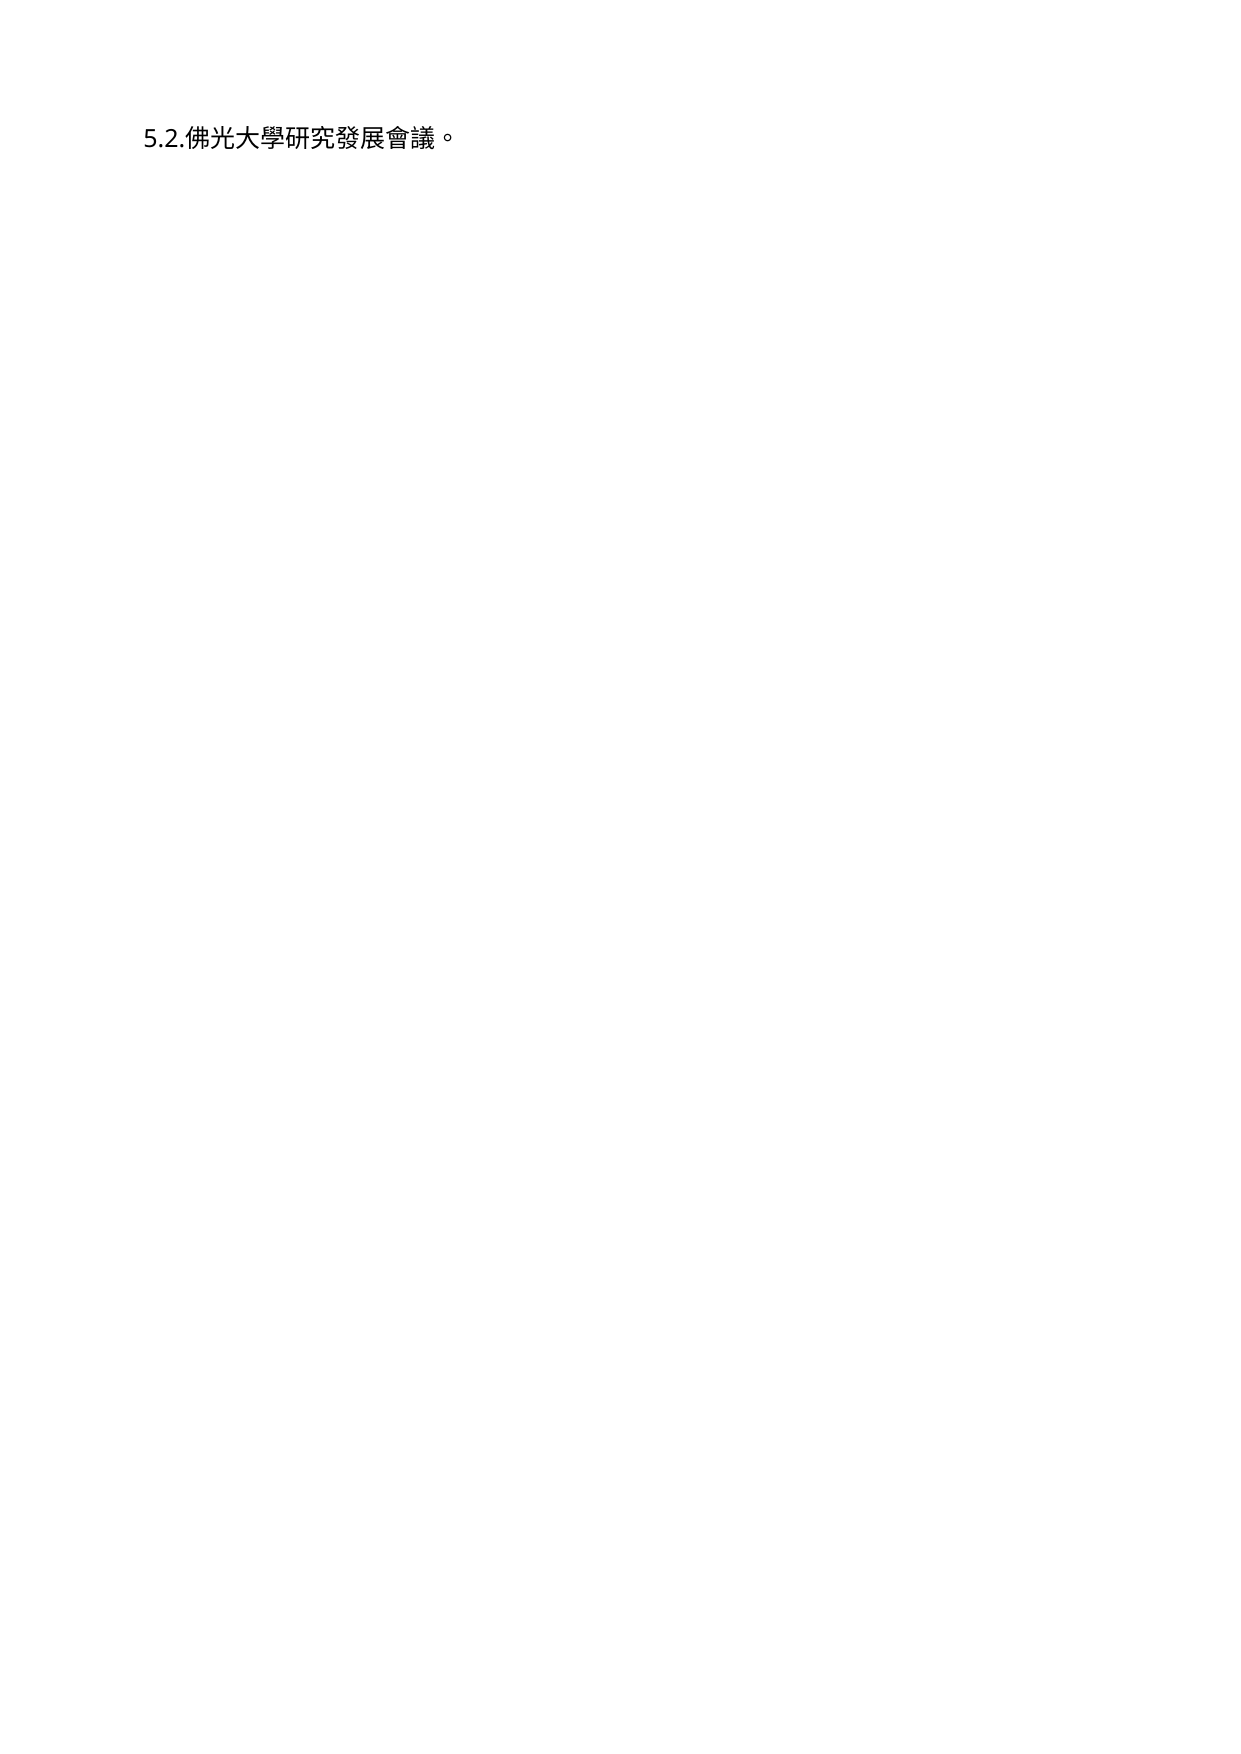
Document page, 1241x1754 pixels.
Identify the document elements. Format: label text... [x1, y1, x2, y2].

text 5.2.佛光大學研究發展會議。 [143, 118, 1122, 154]
